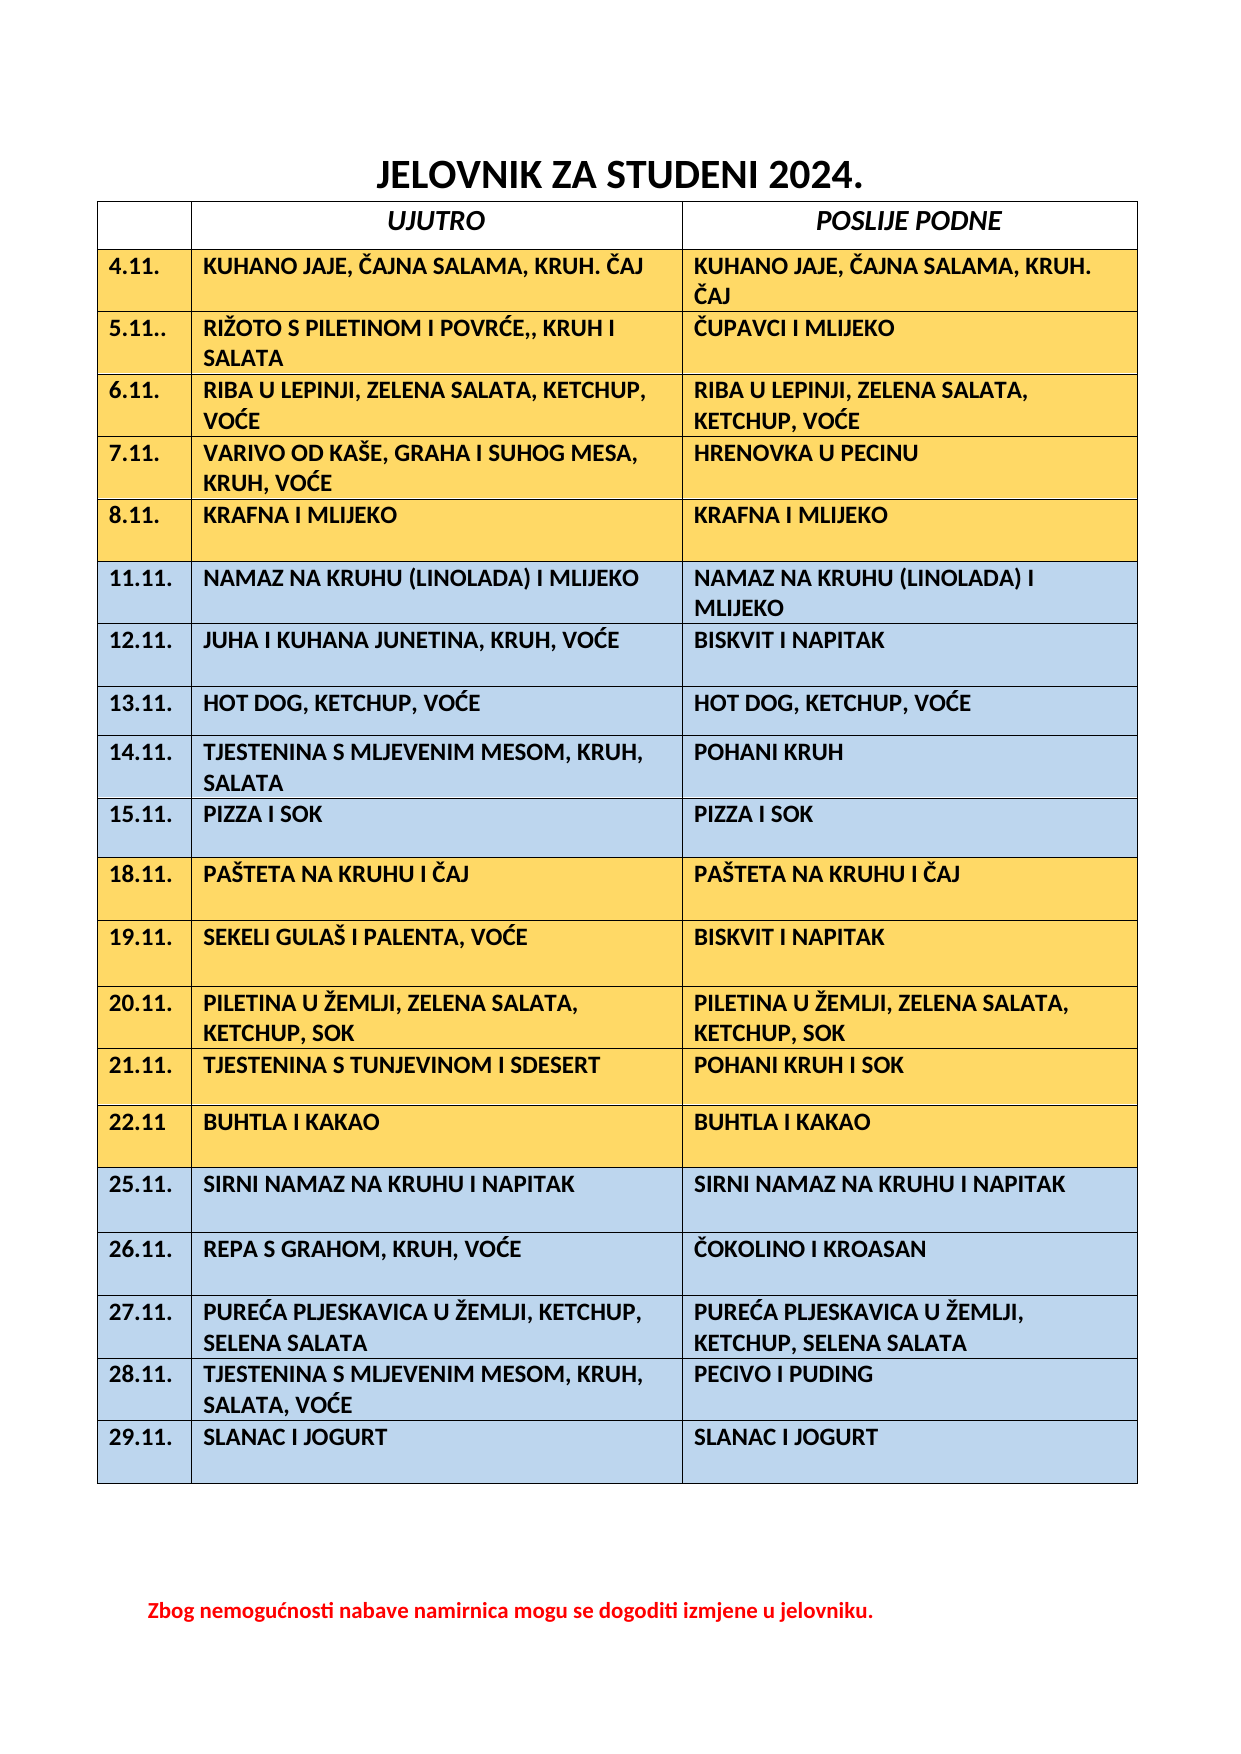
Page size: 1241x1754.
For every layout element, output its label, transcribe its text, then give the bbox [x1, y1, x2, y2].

table_cell JUHA I KUHANA JUNETINA, KRUH, VOĆE [192, 624, 682, 686]
table_cell 26.11. [98, 1233, 191, 1295]
table_header UJUTRO [192, 202, 682, 249]
table_cell POHANI KRUH [683, 736, 1137, 797]
table_cell PAŠTETA NA KRUHU I ČAJ [192, 858, 682, 920]
table_cell RIBA U LEPINJI, ZELENA SALATA, KETCHUP, VOĆE [192, 375, 682, 436]
table_cell REPA S GRAHOM, KRUH, VOĆE [192, 1233, 682, 1295]
table_cell 27.11. [98, 1296, 191, 1358]
table_cell SEKELI GULAŠ I PALENTA, VOĆE [192, 921, 682, 986]
table_cell PECIVO I PUDING [683, 1359, 1137, 1420]
table_cell 18.11. [98, 858, 191, 920]
table_cell SLANAC I JOGURT [192, 1421, 682, 1483]
table_cell 6.11. [98, 375, 191, 436]
table_cell NAMAZ NA KRUHU (LINOLADA) I MLIJEKO [192, 562, 682, 623]
table_cell KUHANO JAJE, ČAJNA SALAMA, KRUH. ČAJ [683, 250, 1137, 311]
table_cell BISKVIT I NAPITAK [683, 921, 1137, 986]
table_cell NAMAZ NA KRUHU (LINOLADA) I MLIJEKO [683, 562, 1137, 623]
table_cell 15.11. [98, 799, 191, 857]
table_cell 25.11. [98, 1168, 191, 1232]
table_header POSLIJE PODNE [683, 202, 1137, 249]
table_cell 29.11. [98, 1421, 191, 1483]
table_cell TJESTENINA S MLJEVENIM MESOM, KRUH, SALATA, VOĆE [192, 1359, 682, 1420]
table_cell 11.11. [98, 562, 191, 623]
table_cell PILETINA U ŽEMLJI, ZELENA SALATA, KETCHUP, SOK [192, 987, 682, 1048]
table_cell 20.11. [98, 987, 191, 1048]
table_cell PUREĆA PLJESKAVICA U ŽEMLJI, KETCHUP, SELENA SALATA [683, 1296, 1137, 1358]
table_cell KUHANO JAJE, ČAJNA SALAMA, KRUH. ČAJ [192, 250, 682, 311]
table_cell 14.11. [98, 736, 191, 797]
table_cell ČOKOLINO I KROASAN [683, 1233, 1137, 1295]
table_cell VARIVO OD KAŠE, GRAHA I SUHOG MESA, KRUH, VOĆE [192, 437, 682, 498]
table_cell POHANI KRUH I SOK [683, 1049, 1137, 1104]
table_cell SIRNI NAMAZ NA KRUHU I NAPITAK [192, 1168, 682, 1232]
table_cell PUREĆA PLJESKAVICA U ŽEMLJI, KETCHUP, SELENA SALATA [192, 1296, 682, 1358]
table_cell HOT DOG, KETCHUP, VOĆE [683, 687, 1137, 735]
table_cell TJESTENINA S MLJEVENIM MESOM, KRUH, SALATA [192, 736, 682, 797]
table_cell ČUPAVCI I MLIJEKO [683, 312, 1137, 373]
table_cell 12.11. [98, 624, 191, 686]
table_cell 4.11. [98, 250, 191, 311]
text JELOVNIK ZA STUDENI 2024. [148, 148, 1093, 198]
table_cell 28.11. [98, 1359, 191, 1420]
table_header [98, 202, 191, 249]
table_cell RIBA U LEPINJI, ZELENA SALATA, KETCHUP, VOĆE [683, 375, 1137, 436]
table_cell PIZZA I SOK [683, 799, 1137, 857]
table_cell KRAFNA I MLIJEKO [192, 500, 682, 561]
table_cell BISKVIT I NAPITAK [683, 624, 1137, 686]
table_cell 19.11. [98, 921, 191, 986]
table_cell KRAFNA I MLIJEKO [683, 500, 1137, 561]
table_cell TJESTENINA S TUNJEVINOM I SDESERT [192, 1049, 682, 1104]
table_cell BUHTLA I KAKAO [192, 1106, 682, 1167]
table_cell 5.11.. [98, 312, 191, 373]
table_cell 13.11. [98, 687, 191, 735]
table_cell BUHTLA I KAKAO [683, 1106, 1137, 1167]
table_cell 7.11. [98, 437, 191, 498]
table_cell SIRNI NAMAZ NA KRUHU I NAPITAK [683, 1168, 1137, 1232]
table_cell PIZZA I SOK [192, 799, 682, 857]
table_cell PAŠTETA NA KRUHU I ČAJ [683, 858, 1137, 920]
table_cell RIŽOTO S PILETINOM I POVRĆE,, KRUH I SALATA [192, 312, 682, 373]
table_cell PILETINA U ŽEMLJI, ZELENA SALATA, KETCHUP, SOK [683, 987, 1137, 1048]
table_cell 8.11. [98, 500, 191, 561]
table_cell HRENOVKA U PECINU [683, 437, 1137, 498]
table_cell HOT DOG, KETCHUP, VOĆE [192, 687, 682, 735]
table_cell 22.11 [98, 1106, 191, 1167]
table_cell 21.11. [98, 1049, 191, 1104]
table_cell SLANAC I JOGURT [683, 1421, 1137, 1483]
